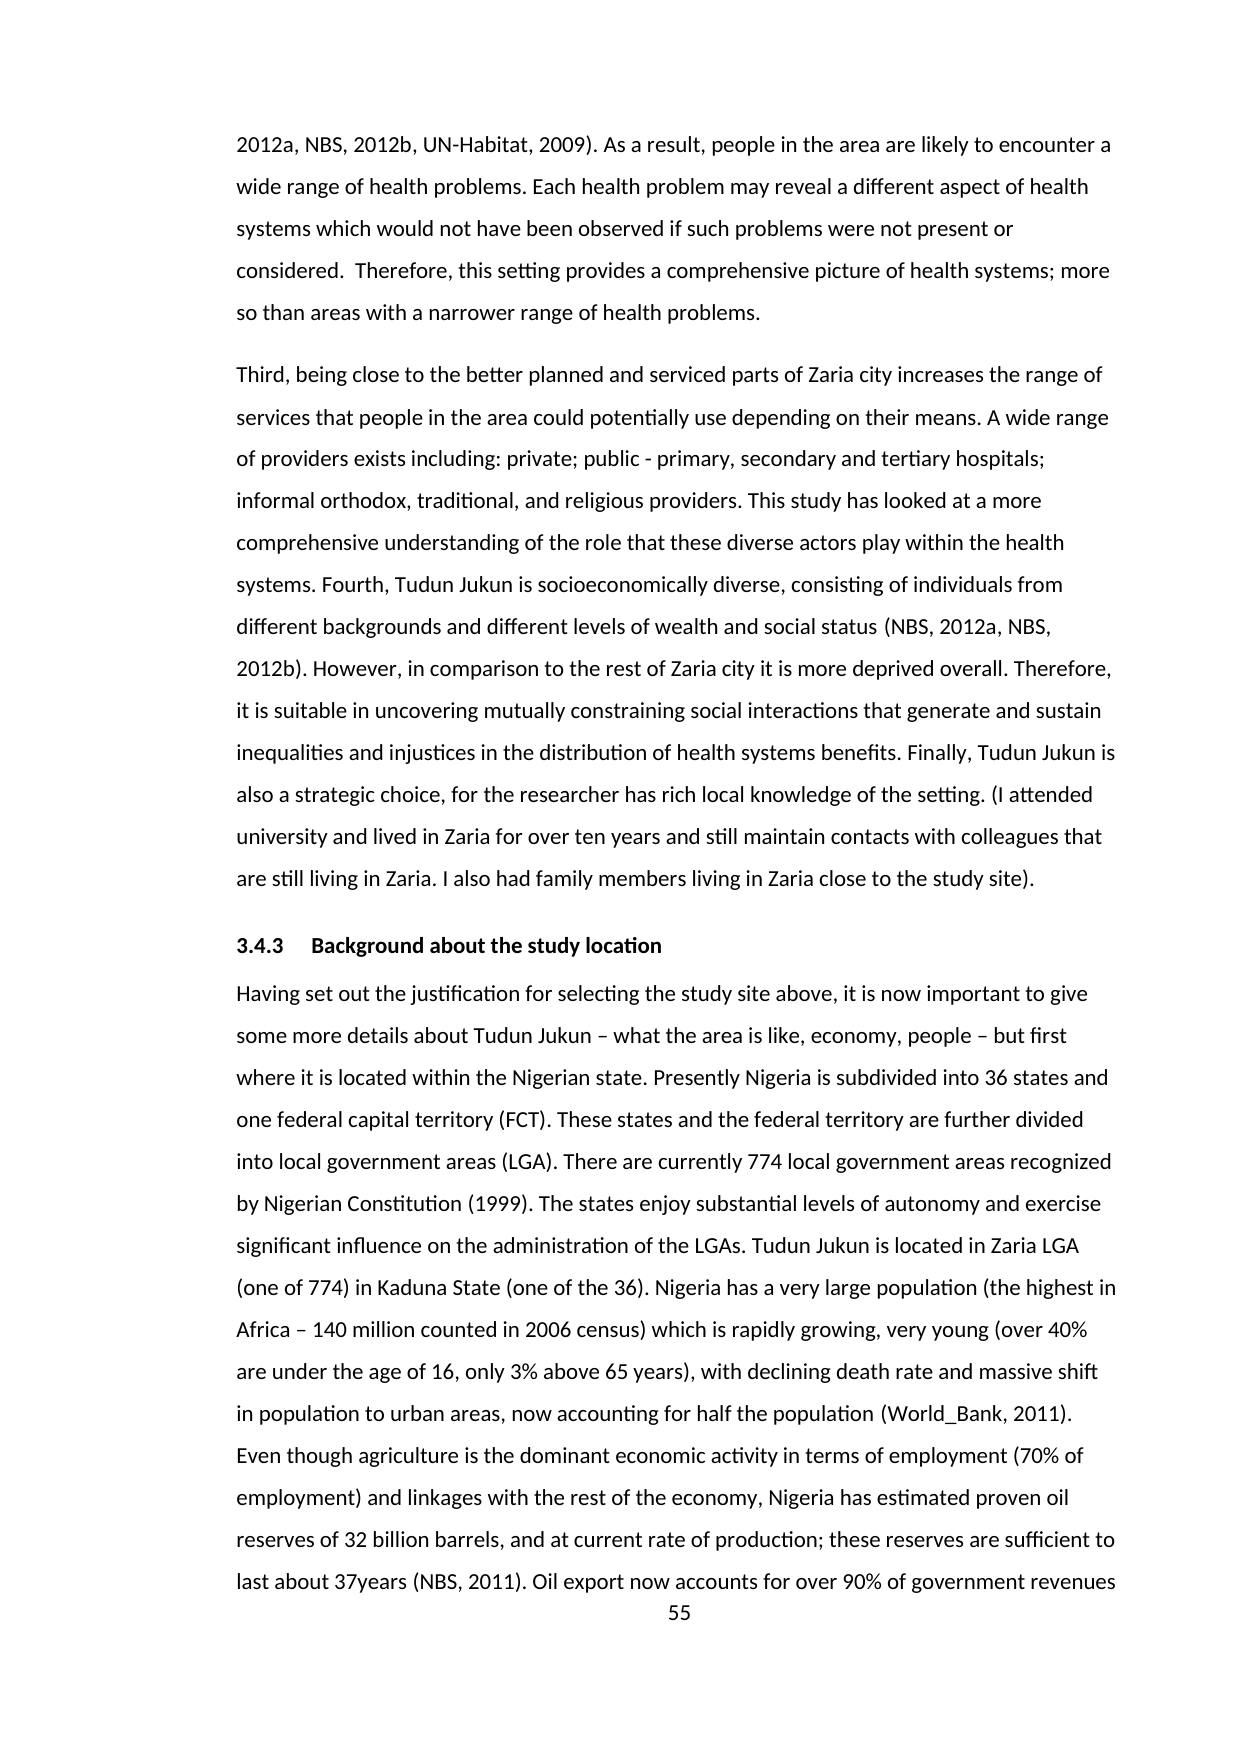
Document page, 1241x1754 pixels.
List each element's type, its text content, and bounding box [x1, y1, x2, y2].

text Third, being close to the better planned and serviced parts of Zaria city increases the range of services that people in the area could potentially use depending on their means. A wide range of providers exists including: private; public - primary, secondary and tertiary hospitals; informal orthodox, traditional, and religious providers. This study has looked at a more comprehensive understanding of the role that these diverse actors play within the health systems. Fourth, Tudun Jukun is socioeconomically diverse, consisting of individuals from different backgrounds and different levels of wealth and social status (NBS, 2012a, NBS, 2012b). However, in comparison to the rest of Zaria city it is more deprived overall. Therefore, it is suitable in uncovering mutually constraining social interactions that generate and sustain inequalities and injustices in the distribution of health systems benefits. Finally, Tudun Jukun is also a strategic choice, for the researcher has rich local knowledge of the setting. (I attended university and lived in Zaria for over ten years and still maintain contacts with colleagues that are still living in Zaria. I also had family members living in Zaria close to the study site). [236, 361, 1122, 892]
subtitle Background about the study location [236, 931, 1122, 959]
